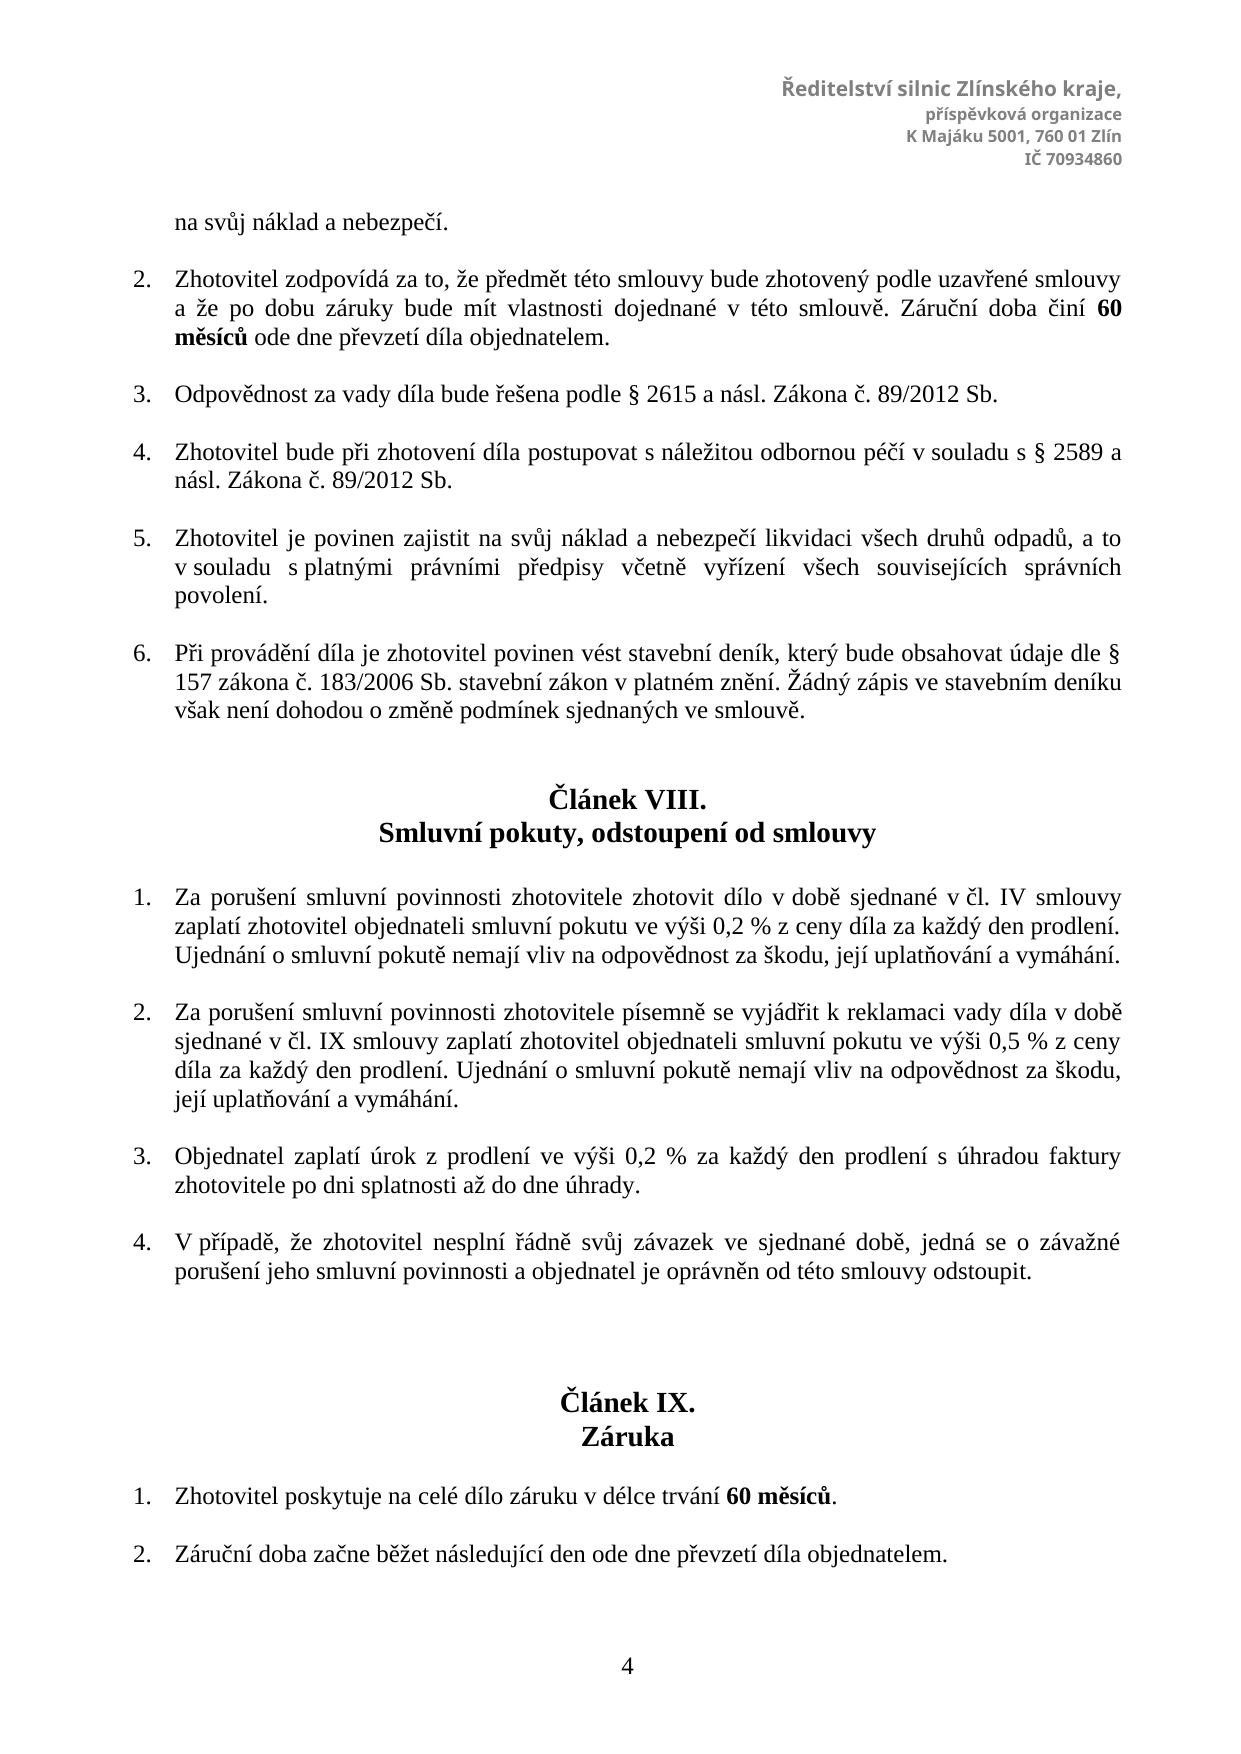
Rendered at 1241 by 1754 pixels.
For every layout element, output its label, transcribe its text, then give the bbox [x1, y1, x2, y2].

text Článek IX. [133, 1386, 1122, 1419]
list Za porušení smluvní povinnosti zhotovitele zhotovit dílo v době sjednané v čl. IV smlouvy zaplatí zhotovitel objednateli smluvní pokutu ve výši 0,2 % z ceny díla za každý den prodlení. Ujednání o smluvní pokutě nemají vliv na odpovědnost za škodu, její uplatňování a vymáhání. [133, 882, 1122, 969]
text Článek VIII. [133, 782, 1122, 815]
list Za porušení smluvní povinnosti zhotovitele písemně se vyjádřit k reklamaci vady díla v době sjednané v čl. IX smlouvy zaplatí zhotovitel objednateli smluvní pokutu ve výši 0,5 % z ceny díla za každý den prodlení. Ujednání o smluvní pokutě nemají vliv na odpovědnost za škodu, její uplatňování a vymáhání. [133, 997, 1122, 1112]
text Záruka [133, 1419, 1122, 1453]
text Smluvní pokuty, odstoupení od smlouvy [133, 815, 1122, 849]
list Zhotovitel bude při zhotovení díla postupovat s náležitou odbornou péčí v souladu s § 2589 a násl. Zákona č. 89/2012 Sb. [133, 437, 1122, 494]
list Záruční doba začne běžet následující den ode dne převzetí díla objednatelem. [133, 1539, 1122, 1568]
list Zhotovitel zodpovídá za to, že předmět této smlouvy bude zhotovený podle uzavřené smlouvy a že po dobu záruky bude mít vlastnosti dojednané v této smlouvě. Záruční doba činí 60 měsíců ode dne převzetí díla objednatelem. [133, 264, 1122, 351]
list Odpovědnost za vady díla bude řešena podle § 2615 a násl. Zákona č. 89/2012 Sb. [133, 379, 1122, 408]
list Zhotovitel poskytuje na celé dílo záruku v délce trvání 60 měsíců. [133, 1481, 1122, 1510]
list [133, 207, 1122, 236]
list Při provádění díla je zhotovitel povinen vést stavební deník, který bude obsahovat údaje dle § 157 zákona č. 183/2006 Sb. stavební zákon v platném znění. Žádný zápis ve stavebním deníku však není dohodou o změně podmínek sjednaných ve smlouvě. [133, 638, 1122, 724]
list Objednatel zaplatí úrok z prodlení ve výši 0,2 % za každý den prodlení s úhradou faktury zhotovitele po dni splatnosti až do dne úhrady. [133, 1141, 1122, 1199]
list V případě, že zhotovitel nesplní řádně svůj závazek ve sjednané době, jedná se o závažné porušení jeho smluvní povinnosti a objednatel je oprávněn od této smlouvy odstoupit. [133, 1227, 1122, 1285]
list Zhotovitel je povinen zajistit na svůj náklad a nebezpečí likvidaci všech druhů odpadů, a to v souladu s platnými právními předpisy včetně vyřízení všech souvisejících správních povolení. [133, 523, 1122, 609]
